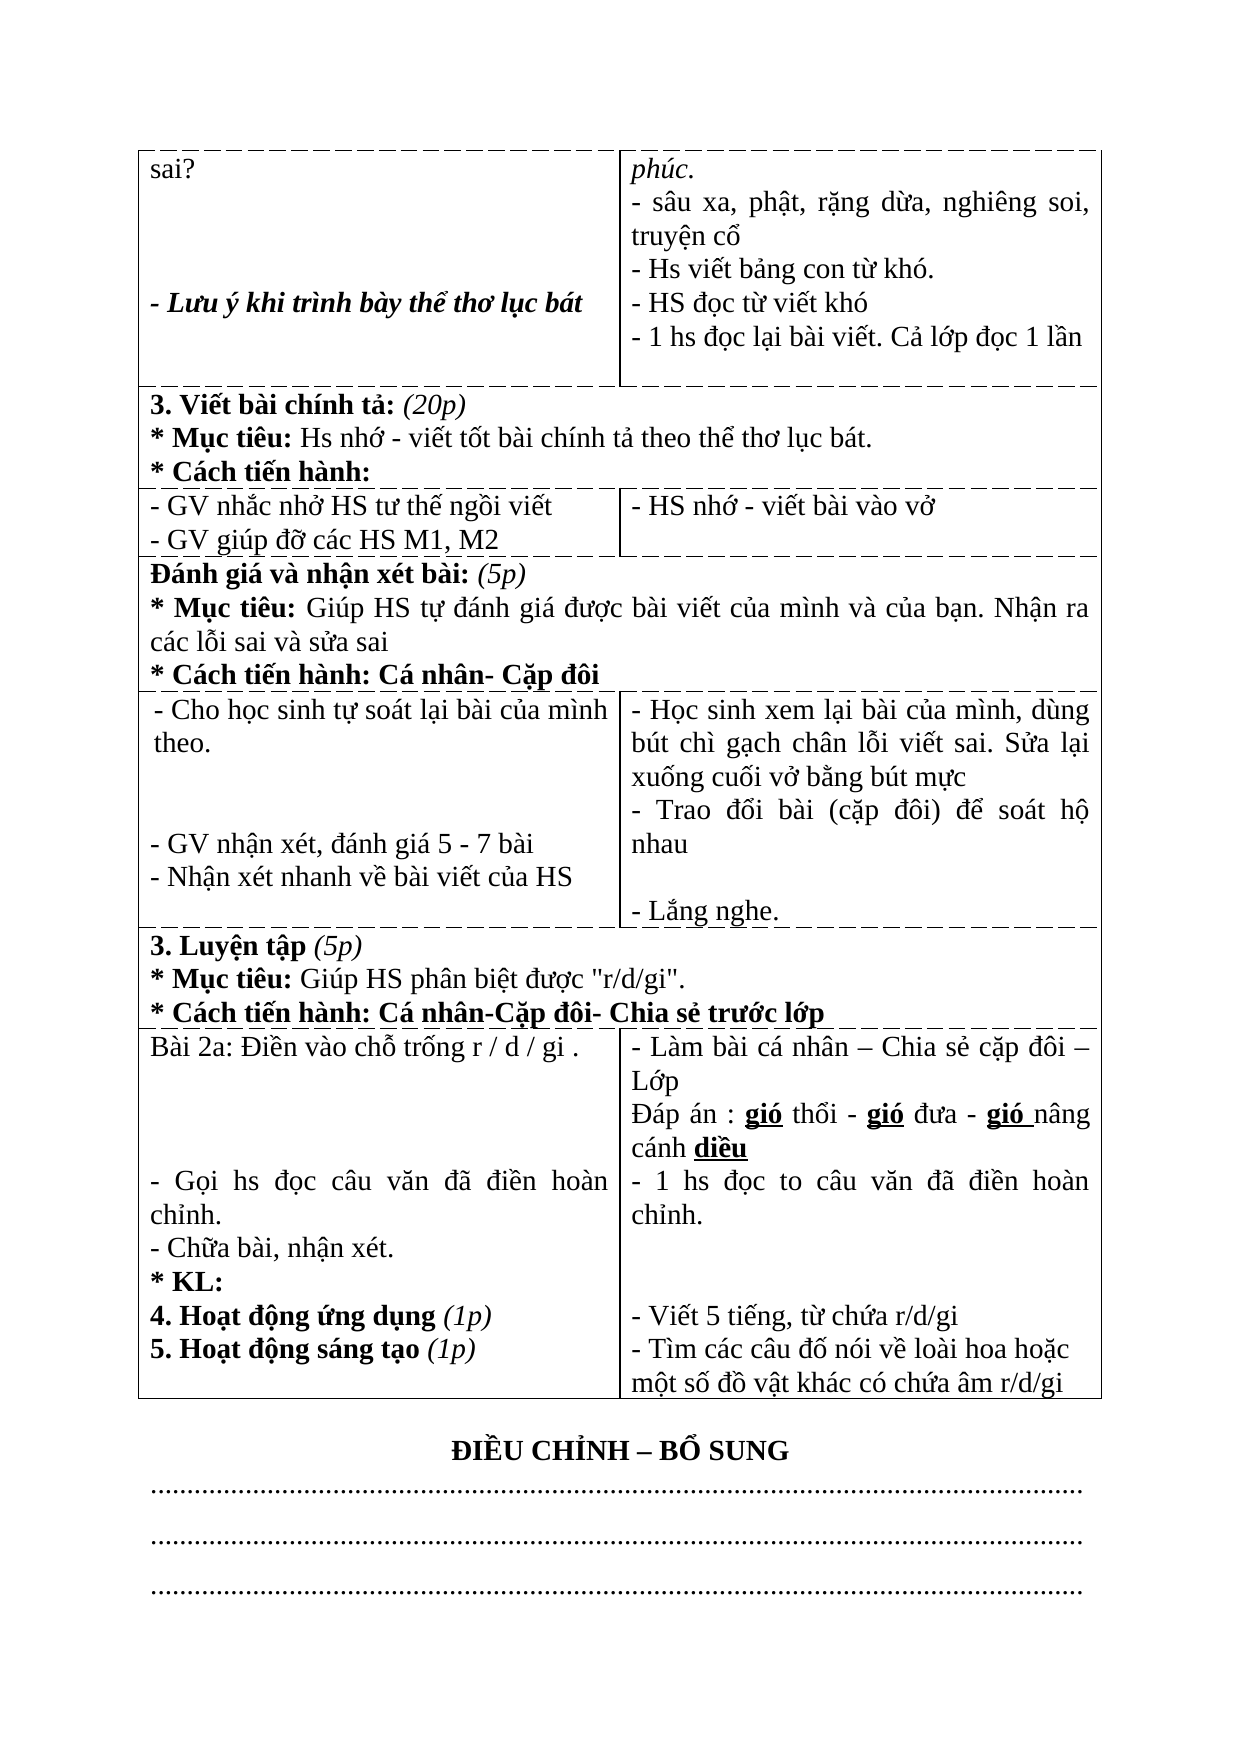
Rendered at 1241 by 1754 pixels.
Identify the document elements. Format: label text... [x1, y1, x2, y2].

table_cell - Cho học sinh tự soát lại bài của mình theo. - GV nhận xét, đánh giá 5 - 7 bài - Nhận xét nhanh về bài viết của HS [139, 691, 619, 927]
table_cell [621, 150, 1101, 386]
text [150, 1466, 1090, 1601]
text ĐIỀU CHỈNH – BỔ SUNG [150, 1433, 1090, 1466]
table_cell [139, 150, 619, 386]
table_cell 3. Luyện tập (5p) * Mục tiêu: Giúp HS phân biệt được "r/d/gi". * Cách tiến hành: Cá nhân-Cặp đôi- Chia sẻ trước lớp [139, 927, 1101, 1028]
table_cell - GV nhắc nhở HS tư thế ngồi viết - GV giúp đỡ các HS M1, M2 [139, 488, 619, 556]
table_cell - Làm bài cá nhân – Chia sẻ cặp đôi – Lớp Đáp án : gió thổi - gió đưa - gió nâng cánh diều - 1 hs đọc to câu văn đã điền hoàn chỉnh. - Viết 5 tiếng, từ chứa r/d/gi - Tìm các câu đố nói về loài hoa hoặc một số đồ vật khác có chứa âm r/d/gi [621, 1028, 1101, 1398]
table_cell - HS nhớ - viết bài vào vở [621, 488, 1101, 556]
table_cell - Học sinh xem lại bài của mình, dùng bút chì gạch chân lỗi viết sai. Sửa lại xuống cuối vở bằng bút mực - Trao đổi bài (cặp đôi) để soát hộ nhau - Lắng nghe. [621, 691, 1101, 927]
table_cell Đánh giá và nhận xét bài: (5p) * Mục tiêu: Giúp HS tự đánh giá được bài viết của mình và của bạn. Nhận ra các lỗi sai và sửa sai * Cách tiến hành: Cá nhân- Cặp đôi [139, 556, 1101, 691]
table_cell 3. Viết bài chính tả: (20p) * Mục tiêu: Hs nhớ - viết tốt bài chính tả theo thể thơ lục bát. * Cách tiến hành: [139, 386, 1101, 487]
table_cell Bài 2a: Điền vào chỗ trống r / d / gi . - Gọi hs đọc câu văn đã điền hoàn chỉnh. - Chữa bài, nhận xét. * KL: 4. Hoạt động ứng dụng (1p) 5. Hoạt động sáng tạo (1p) [139, 1028, 619, 1398]
